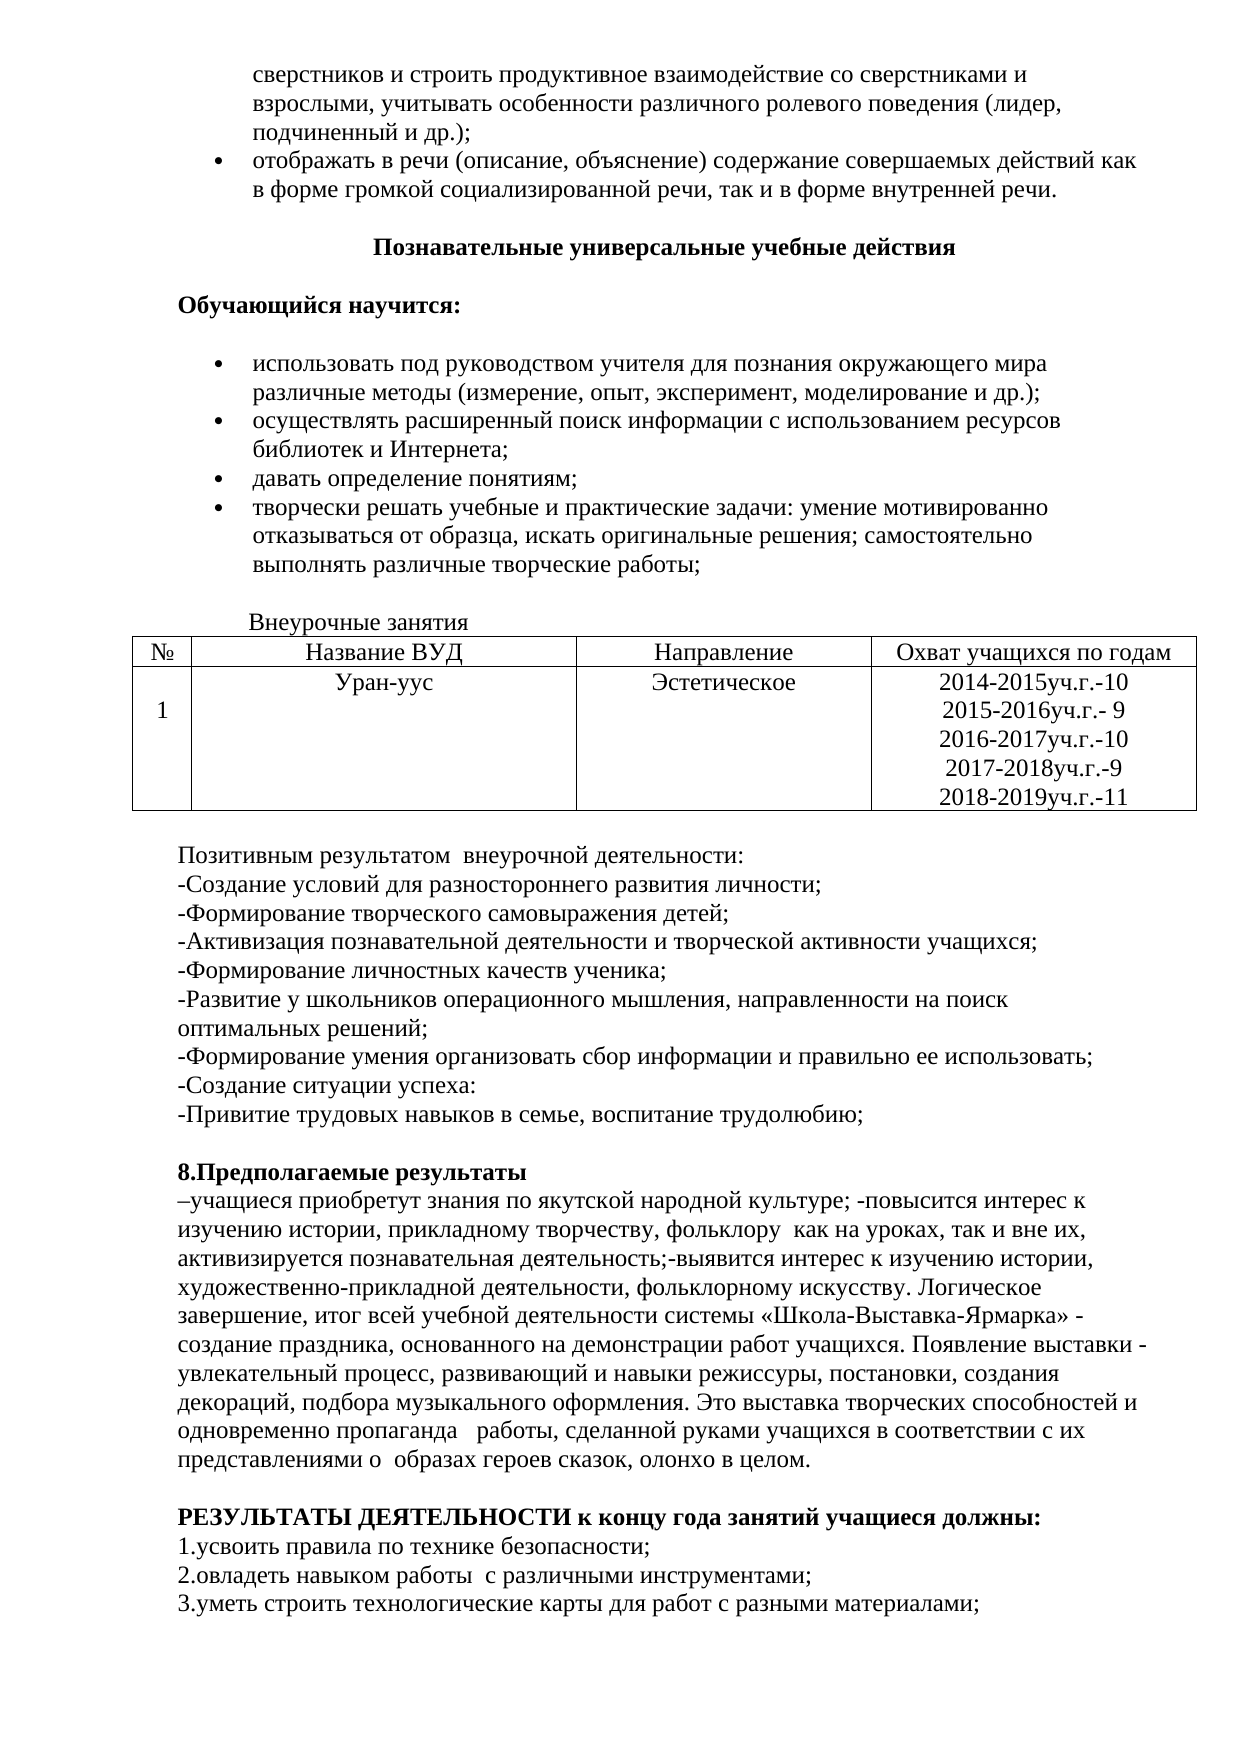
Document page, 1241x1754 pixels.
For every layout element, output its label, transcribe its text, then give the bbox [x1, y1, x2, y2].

table_header Название ВУД [192, 637, 576, 666]
text Внеурочные занятия [189, 607, 1146, 636]
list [215, 59, 1152, 145]
list давать определение понятиям; [215, 463, 1152, 492]
list использовать под руководством учителя для познания окружающего мира различные методы (измерение, опыт, эксперимент, моделирование и др.); [215, 348, 1152, 405]
list осуществлять расширенный поиск информации с использованием ресурсов библиотек и Интернета; [215, 405, 1152, 463]
table_cell Эстетическое [577, 667, 871, 810]
table_header Охват учащихся по годам [872, 637, 1196, 666]
text -Развитие у школьников операционного мышления, направленности на поиск оптимальных решений; [177, 984, 1146, 1041]
table_header № [133, 637, 191, 666]
text -Формирование творческого самовыражения детей; [177, 898, 1146, 926]
text -Активизация познавательной деятельности и творческой активности учащихся; [177, 926, 1146, 955]
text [177, 1502, 1152, 1617]
table_cell 1 [133, 667, 191, 810]
table_header Направление [577, 637, 871, 666]
table_cell 2014-2015уч.г.-10 2015-2016уч.г.- 9 2016-2017уч.г.-10 2017-2018уч.г.-9 2018-2019уч.г.-11 [872, 667, 1196, 810]
text Познавательные универсальные учебные действия [177, 232, 1152, 261]
list творчески решать учебные и практические задачи: умение мотивированно отказываться от образца, искать оригинальные решения; самостоятельно выполнять различные творческие работы; [215, 492, 1152, 578]
text -Формирование личностных качеств ученика; [177, 955, 1146, 984]
text 8.Предполагаемые результаты –учащиеся приобретут знания по якутской народной культуре; -повысится интерес к изучению истории, прикладному творчеству, фольклору как на уроках, так и вне их, активизируется познавательная деятельность;-выявится интерес к изучению истории, художественно-прикладной деятельности, фольклорному искусству. Логическое завершение, итог всей учебной деятельности системы «Школа-Выставка-Ярмарка» - создание праздника, основанного на демонстрации работ учащихся. Появление выставки - увлекательный процесс, развивающий и навыки режиссуры, постановки, создания декораций, подбора музыкального оформления. Это выставка творческих способностей и одновременно пропаганда работы, сделанной руками учащихся в соответствии с их представлениями о образах героев сказок, олонхо в целом. [177, 1157, 1152, 1473]
text -Создание ситуации успеха: [177, 1070, 1146, 1099]
text -Формирование умения организовать сбор информации и правильно ее использовать; [177, 1041, 1146, 1070]
list отображать в речи (описание, объяснение) содержание совершаемых действий как в форме громкой социализированной речи, так и в форме внутренней речи. [215, 145, 1152, 203]
text -Привитие трудовых навыков в семье, воспитание трудолюбию; [177, 1099, 1146, 1128]
text -Создание условий для разностороннего развития личности; [177, 869, 1152, 898]
text Обучающийся научится: [177, 290, 1152, 319]
table_cell Уран-уус [192, 667, 576, 810]
text Позитивным результатом внеурочной деятельности: [177, 840, 1152, 869]
